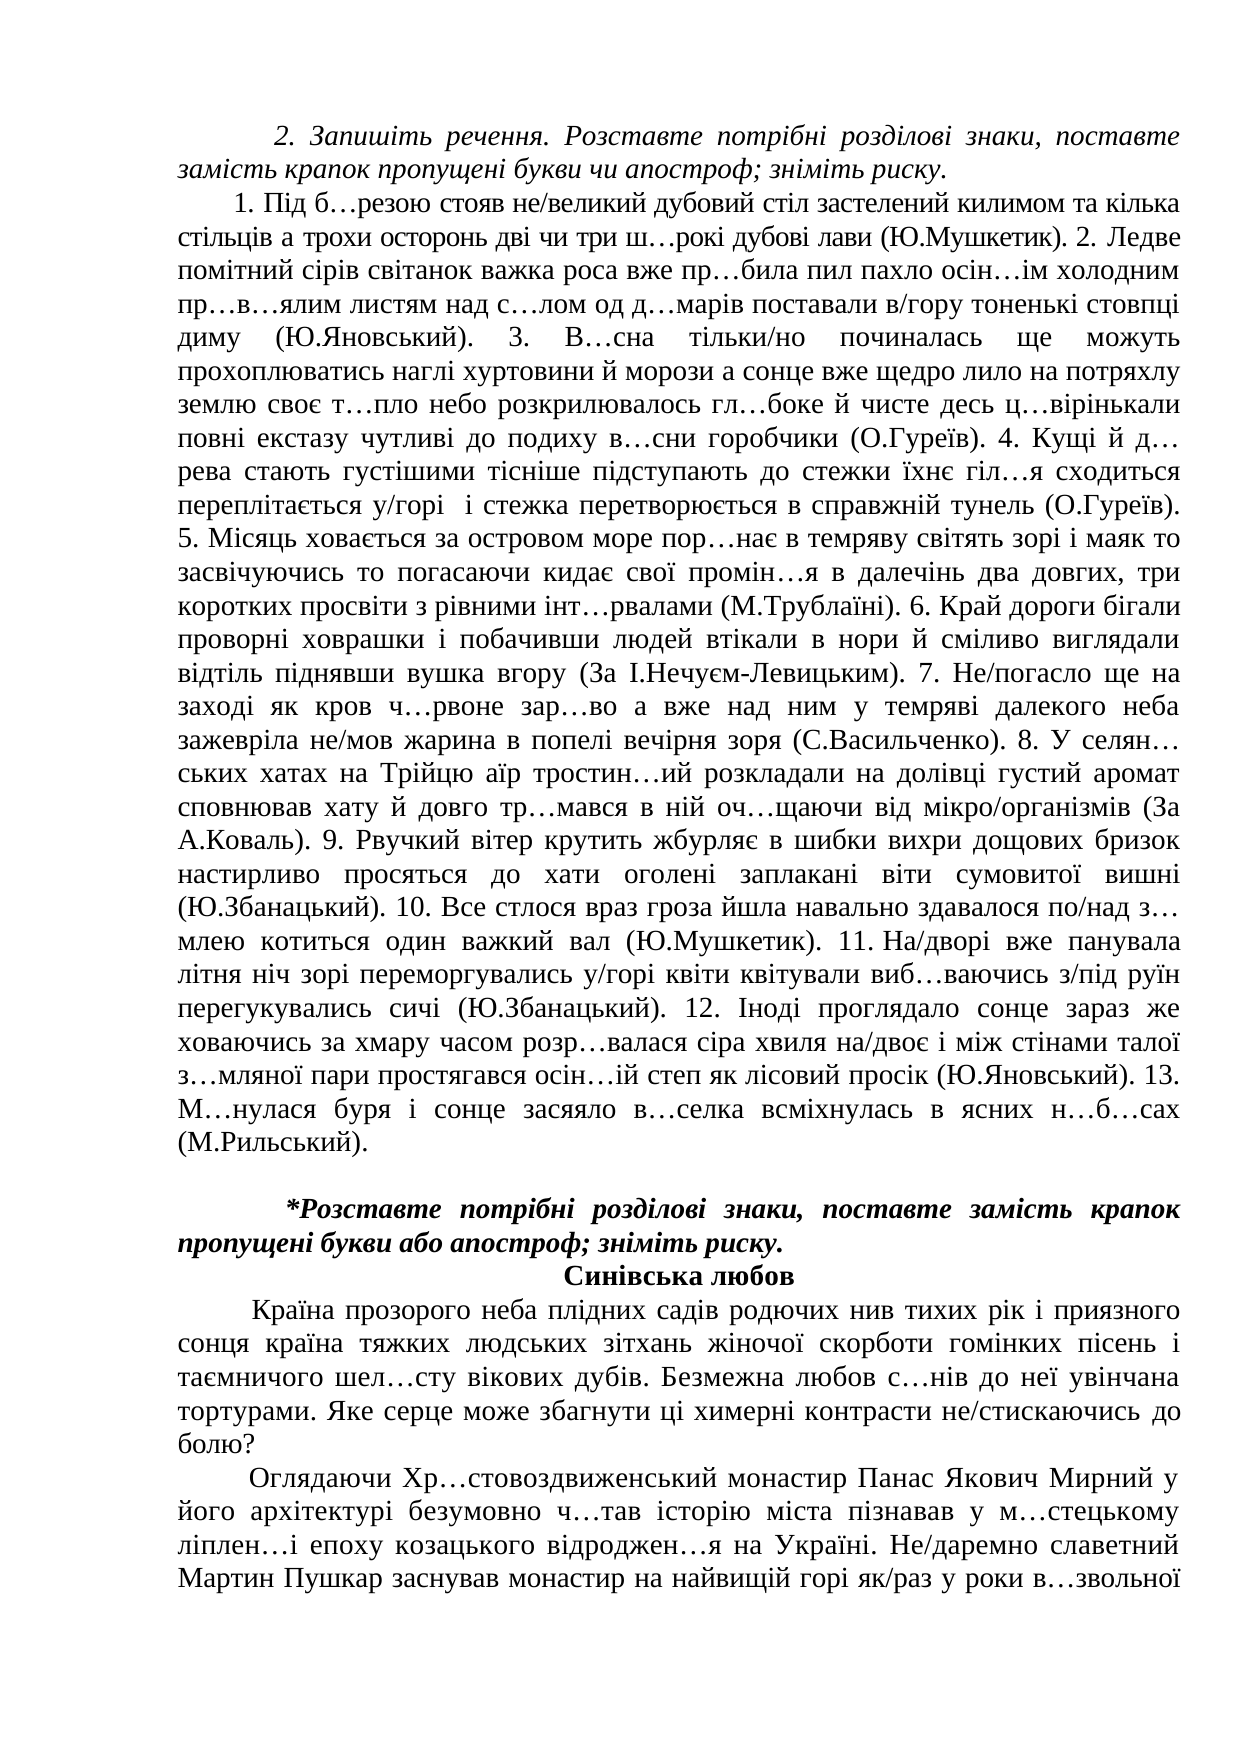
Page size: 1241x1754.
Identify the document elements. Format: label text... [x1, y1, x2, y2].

text Синівська любов [177, 1258, 1181, 1292]
text Країна прозорого неба плідних садів родючих нив тихих рік і приязного сонця країна тяжких людських зітхань жіночої скорботи гомінких пісень і таємничого шел…сту вікових дубів. Безмежна любов с…нів до неї увінчана тортурами. Яке серце може збагнути ці химерні контрасти не/стискаючись до болю? [177, 1292, 1181, 1460]
text 1. Під б…резою стояв не/великий дубовий стіл застелений килимом та кілька стільців а трохи осторонь дві чи три ш…рокі дубові лави (Ю.Мушкетик). 2. Ледве помітний сірів світанок важка роса вже пр…била пил пахло осін…ім холодним пр…в…ялим листям над с…лом од д…марів поставали в/гору тоненькі стовпці диму (Ю.Яновський). 3. В…сна тільки/но починалась ще можуть прохоплюватись наглі хуртовини й морози а сонце вже щедро лило на потряхлу землю своє т…пло небо розкрилювалось гл…боке й чисте десь ц…вірінькали повні екстазу чутливі до подиху в…сни горобчики (О.Гуреїв). 4. Кущі й д…рева стають густішими тісніше підступають до стежки їхнє гіл…я сходиться переплітається у/горі і стежка перетворюється в справжній тунель (О.Гуреїв). 5. Місяць ховається за островом море пор…нає в темряву світять зорі і маяк то засвічуючись то погасаючи кидає свої промін…я в далечінь два довгих, три коротких просвіти з рівними інт…рвалами (М.Трублаїні). 6. Край дороги бігали проворні ховрашки і побачивши людей втікали в нори й сміливо виглядали відтіль піднявши вушка вгору (За І.Нечуєм-Левицьким). 7. Не/погасло ще на заході як кров ч…рвоне зар…во а вже над ним у темряві далекого неба зажевріла не/мов жарина в попелі вечірня зоря (С.Васильченко). 8. У селян…ських хатах на Трійцю аїр тростин…ий розкладали на долівці густий аромат сповнював хату й довго тр…мався в ній оч…щаючи від мікро/організмів (За А.Коваль). 9. Рвучкий вітер крутить жбурляє в шибки вихри дощових бризок настирливо просяться до хати оголені заплакані віти сумовитої вишні (Ю.Збанацький). 10. Все стлося враз гроза йшла навально здавалося по/над з…млею котиться один важкий вал (Ю.Мушкетик). 11. На/дворі вже панувала літня ніч зорі переморгувались у/горі квіти квітували виб…ваючись з/під руїн перегукувались сичі (Ю.Збанацький). 12. Іноді проглядало сонце зараз же ховаючись за хмару часом розр…валася сіра хвиля на/двоє і між стінами талої з…мляної пари простягався осін…ій степ як лісовий просік (Ю.Яновський). 13. М…нулася буря і сонце засяяло в…селка всміхнулась в ясних н…б…сах (М.Рильський). [177, 185, 1181, 1158]
text 2. Запишіть речення. Розставте потрібні розділові знаки, поставте замість крапок пропущені букви чи апостроф; зніміть риску. [177, 118, 1181, 185]
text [177, 1460, 1181, 1594]
text *Розставте потрібні розділові знаки, поставте замість крапок пропущені букви або апостроф; зніміть риску. [177, 1191, 1181, 1258]
